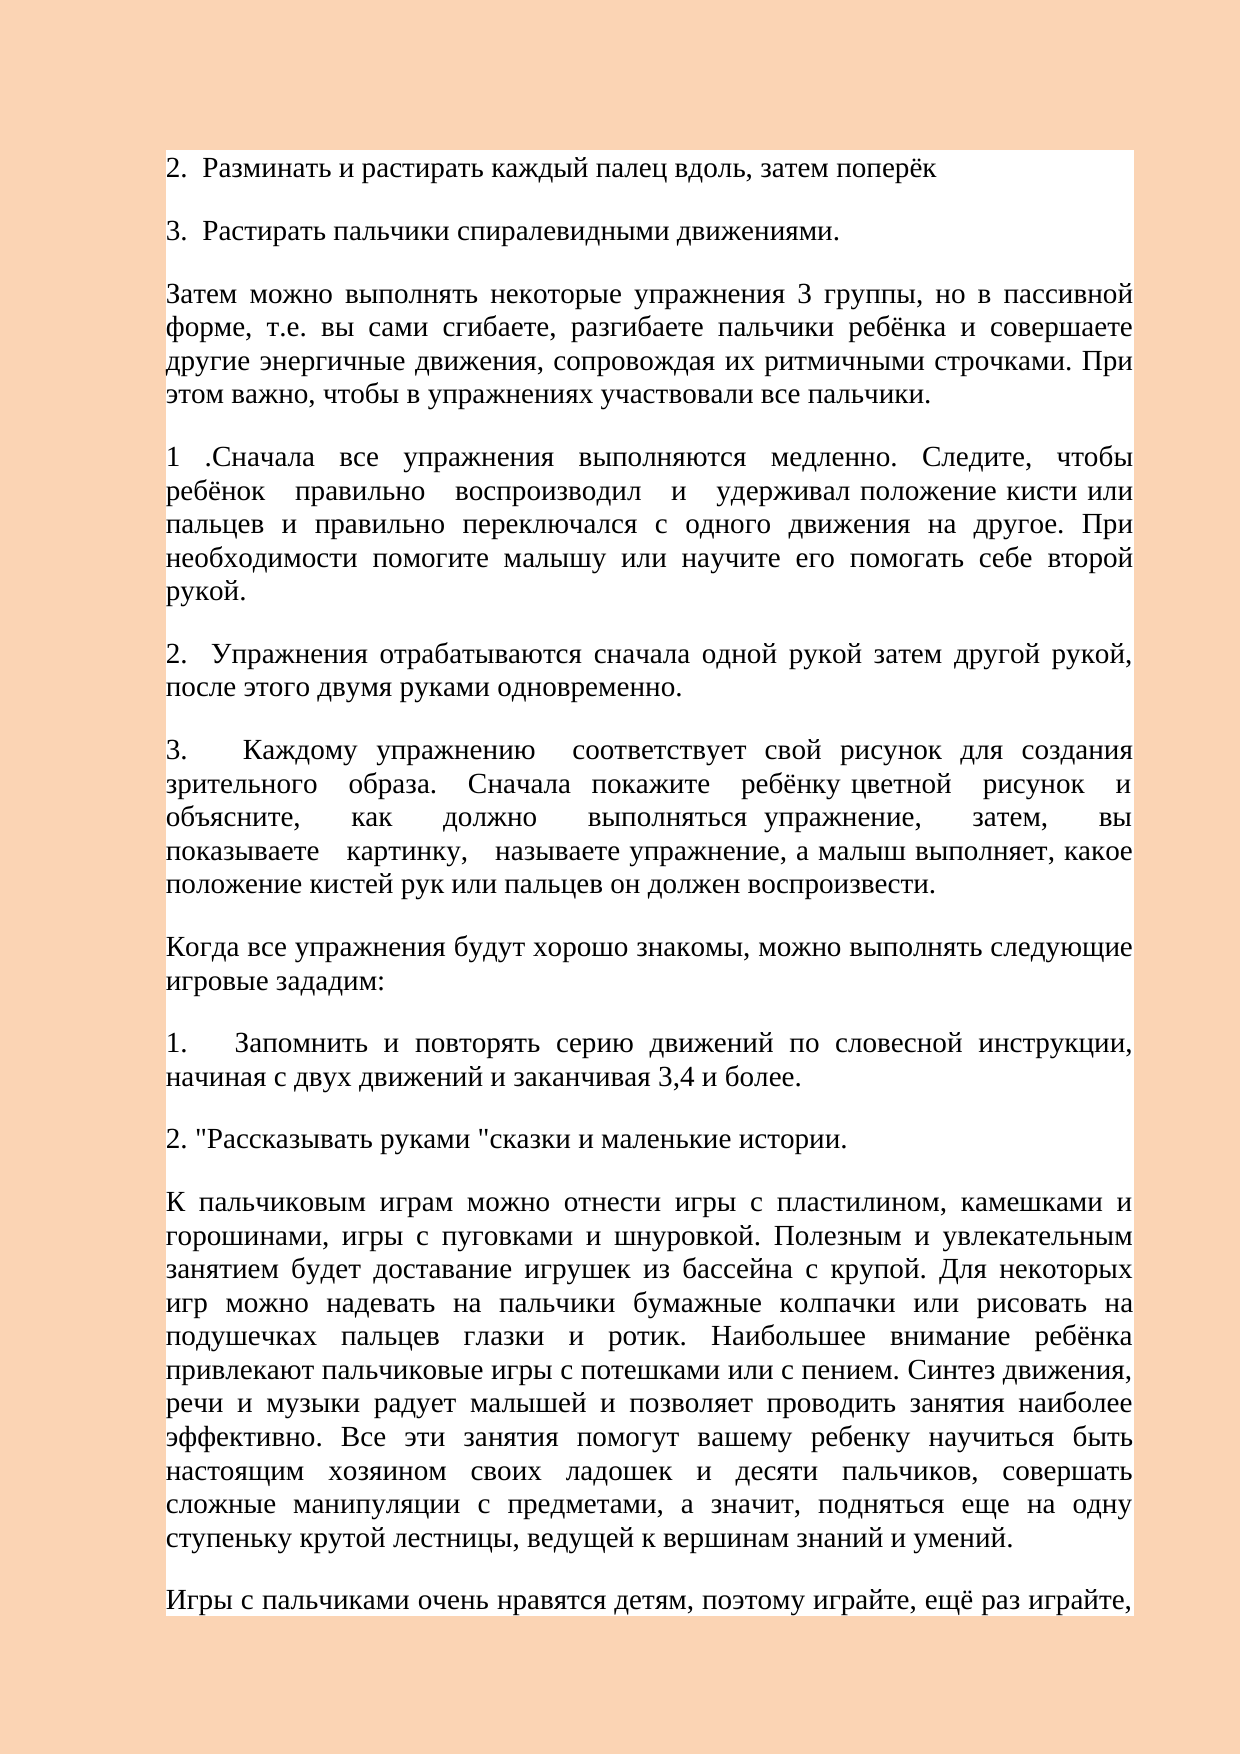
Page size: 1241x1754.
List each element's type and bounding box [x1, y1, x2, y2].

table_header [163, 118, 1137, 1619]
